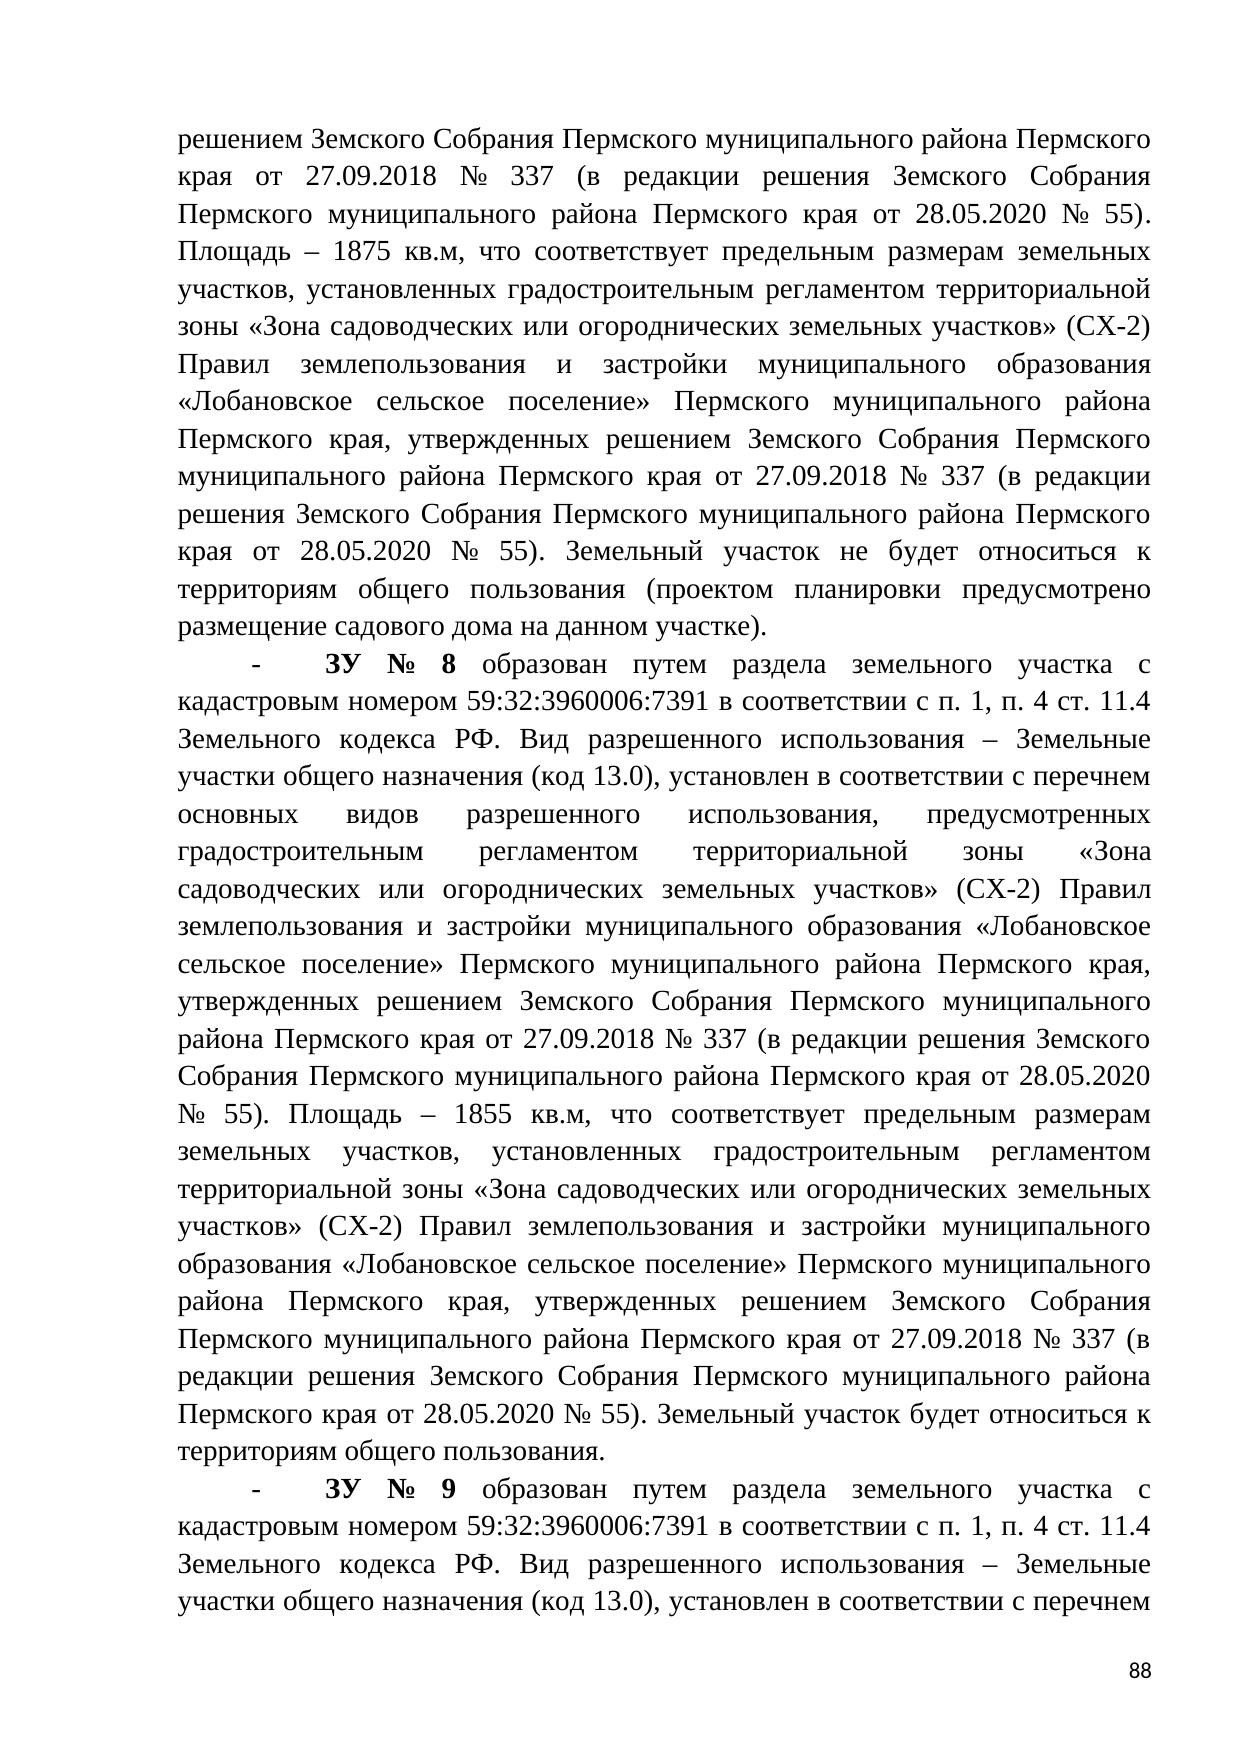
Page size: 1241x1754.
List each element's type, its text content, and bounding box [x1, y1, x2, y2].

list ЗУ № 8 образован путем раздела земельного участка с кадастровым номером 59:32:3960006:7391 в соответствии с п. 1, п. 4 ст. 11.4 Земельного кодекса РФ. Вид разрешенного использования – Земельные участки общего назначения (код 13.0), установлен в соответствии с перечнем основных видов разрешенного использования, предусмотренных градостроительным регламентом территориальной зоны «Зона садоводческих или огороднических земельных участков» (СХ-2) Правил землепользования и застройки муниципального образования «Лобановское сельское поселение» Пермского муниципального района Пермского края, утвержденных решением Земского Собрания Пермского муниципального района Пермского края от 27.09.2018 № 337 (в редакции решения Земского Собрания Пермского муниципального района Пермского края от 28.05.2020 № 55). Площадь – 1855 кв.м, что соответствует предельным размерам земельных участков, установленных градостроительным регламентом территориальной зоны «Зона садоводческих или огороднических земельных участков» (СХ-2) Правил землепользования и застройки муниципального образования «Лобановское сельское поселение» Пермского муниципального района Пермского края, утвержденных решением Земского Собрания Пермского муниципального района Пермского края от 27.09.2018 № 337 (в редакции решения Земского Собрания Пермского муниципального района Пермского края от 28.05.2020 № 55). Земельный участок будет относиться к территориям общего пользования. [177, 643, 1152, 1468]
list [177, 118, 1152, 643]
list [177, 1468, 1152, 1618]
